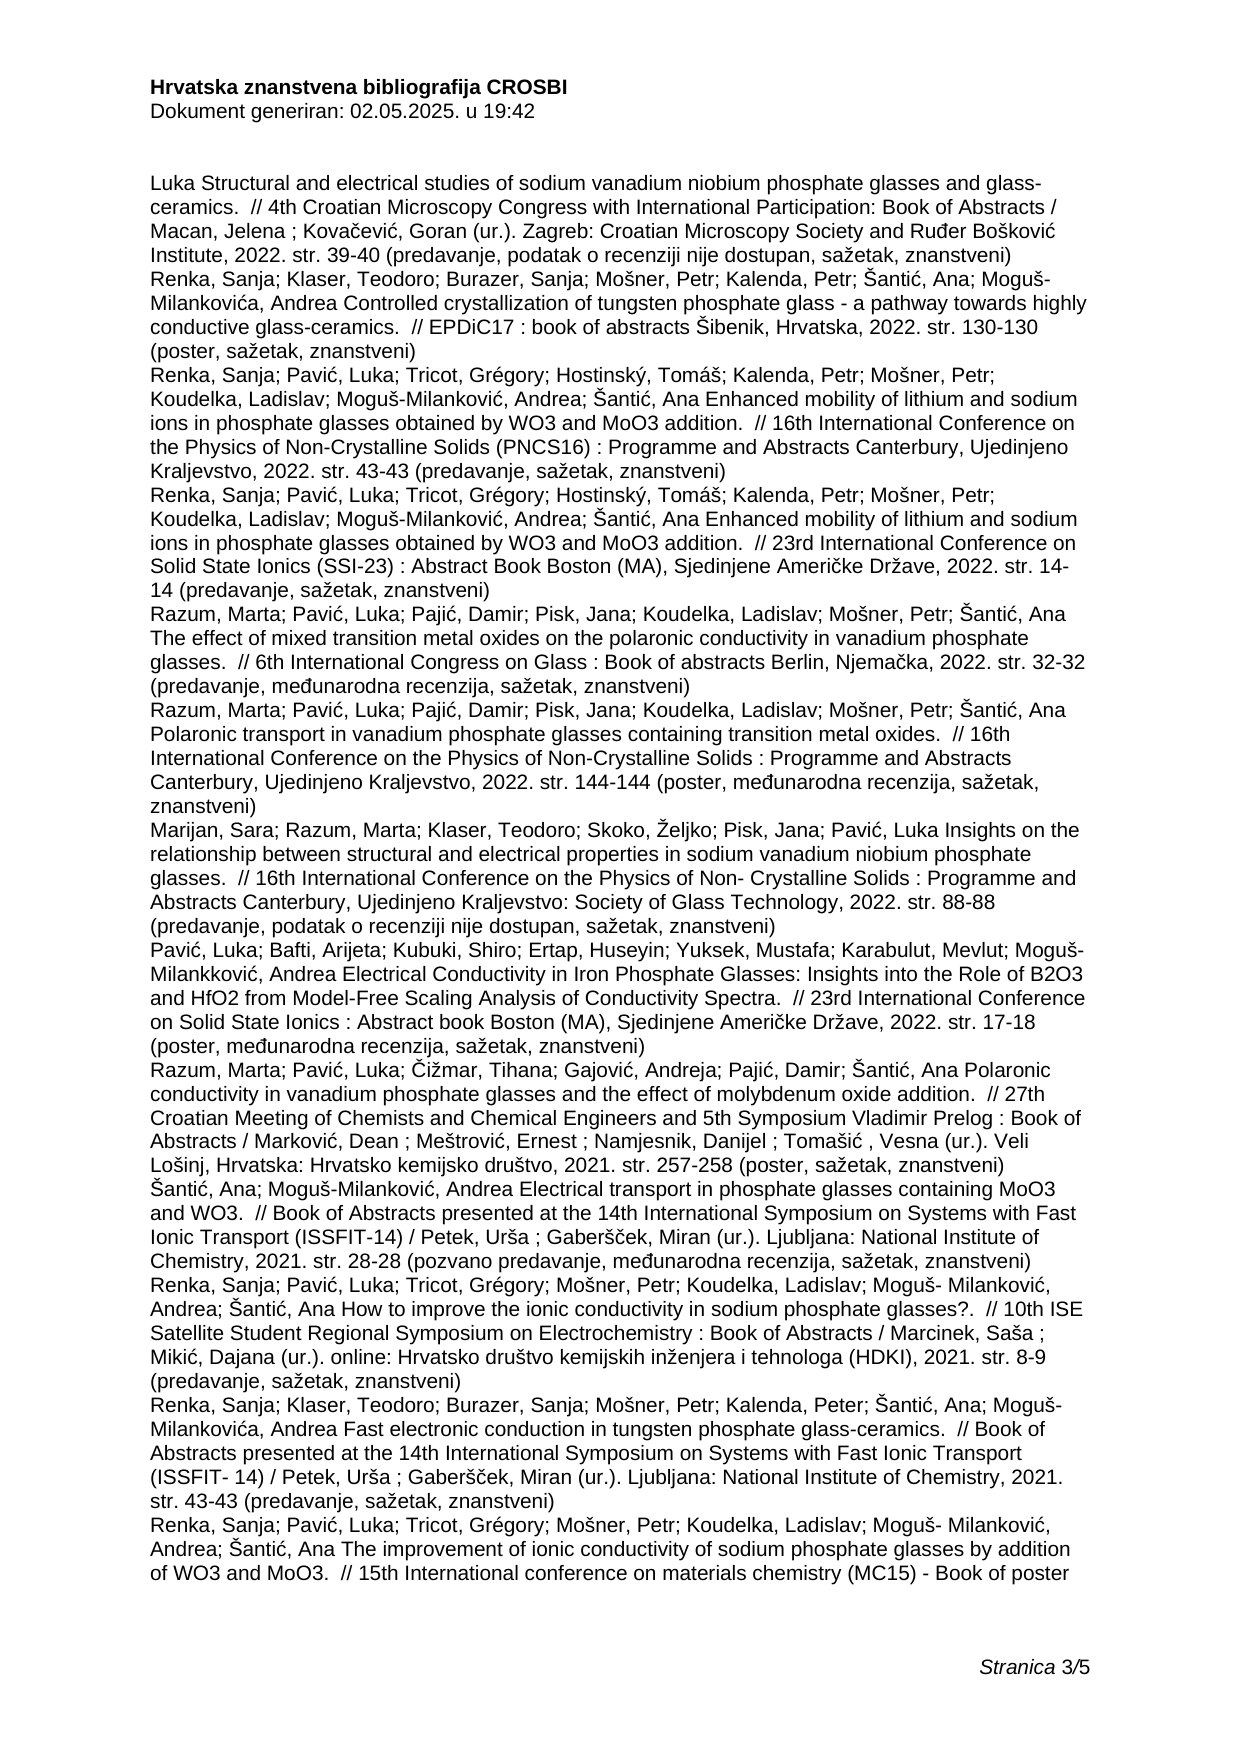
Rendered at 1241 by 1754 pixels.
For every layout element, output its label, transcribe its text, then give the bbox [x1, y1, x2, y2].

text Renka, Sanja; Pavić, Luka; Tricot, Grégory; Hostinský, Tomáš; Kalenda, Petr; Mošner, Petr; Koudelka, Ladislav; Moguš-Milanković, Andrea; Šantić, Ana [150, 482, 1090, 602]
text Renka, Sanja; Klaser, Teodoro; Burazer, Sanja; Mošner, Petr; Kalenda, Petr; Šantić, Ana; Moguš-Milankovića, Andrea [150, 267, 1090, 363]
text Pavić, Luka; Bafti, Arijeta; Kubuki, Shiro; Ertap, Huseyin; Yuksek, Mustafa; Karabulut, Mevlut; Moguš-Milankković, Andrea [150, 938, 1090, 1057]
text Razum, Marta; Pavić, Luka; Čižmar, Tihana; Gajović, Andreja; Pajić, Damir; Šantić, Ana [150, 1057, 1090, 1177]
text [150, 1513, 1090, 1584]
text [150, 171, 1090, 267]
text Šantić, Ana; Moguš-Milanković, Andrea [150, 1177, 1090, 1273]
text Marijan, Sara; Razum, Marta; Klaser, Teodoro; Skoko, Željko; Pisk, Jana; Pavić, Luka [150, 818, 1090, 938]
text Renka, Sanja; Klaser, Teodoro; Burazer, Sanja; Mošner, Petr; Kalenda, Peter; Šantić, Ana; Moguš-Milankovića, Andrea [150, 1393, 1090, 1513]
text Renka, Sanja; Pavić, Luka; Tricot, Grégory; Hostinský, Tomáš; Kalenda, Petr; Mošner, Petr; Koudelka, Ladislav; Moguš-Milanković, Andrea; Šantić, Ana [150, 363, 1090, 482]
text Razum, Marta; Pavić, Luka; Pajić, Damir; Pisk, Jana; Koudelka, Ladislav; Mošner, Petr; Šantić, Ana [150, 698, 1090, 818]
text Razum, Marta; Pavić, Luka; Pajić, Damir; Pisk, Jana; Koudelka, Ladislav; Mošner, Petr; Šantić, Ana [150, 602, 1090, 698]
text Renka, Sanja; Pavić, Luka; Tricot, Grégory; Mošner, Petr; Koudelka, Ladislav; Moguš- Milanković, Andrea; Šantić, Ana [150, 1273, 1090, 1393]
